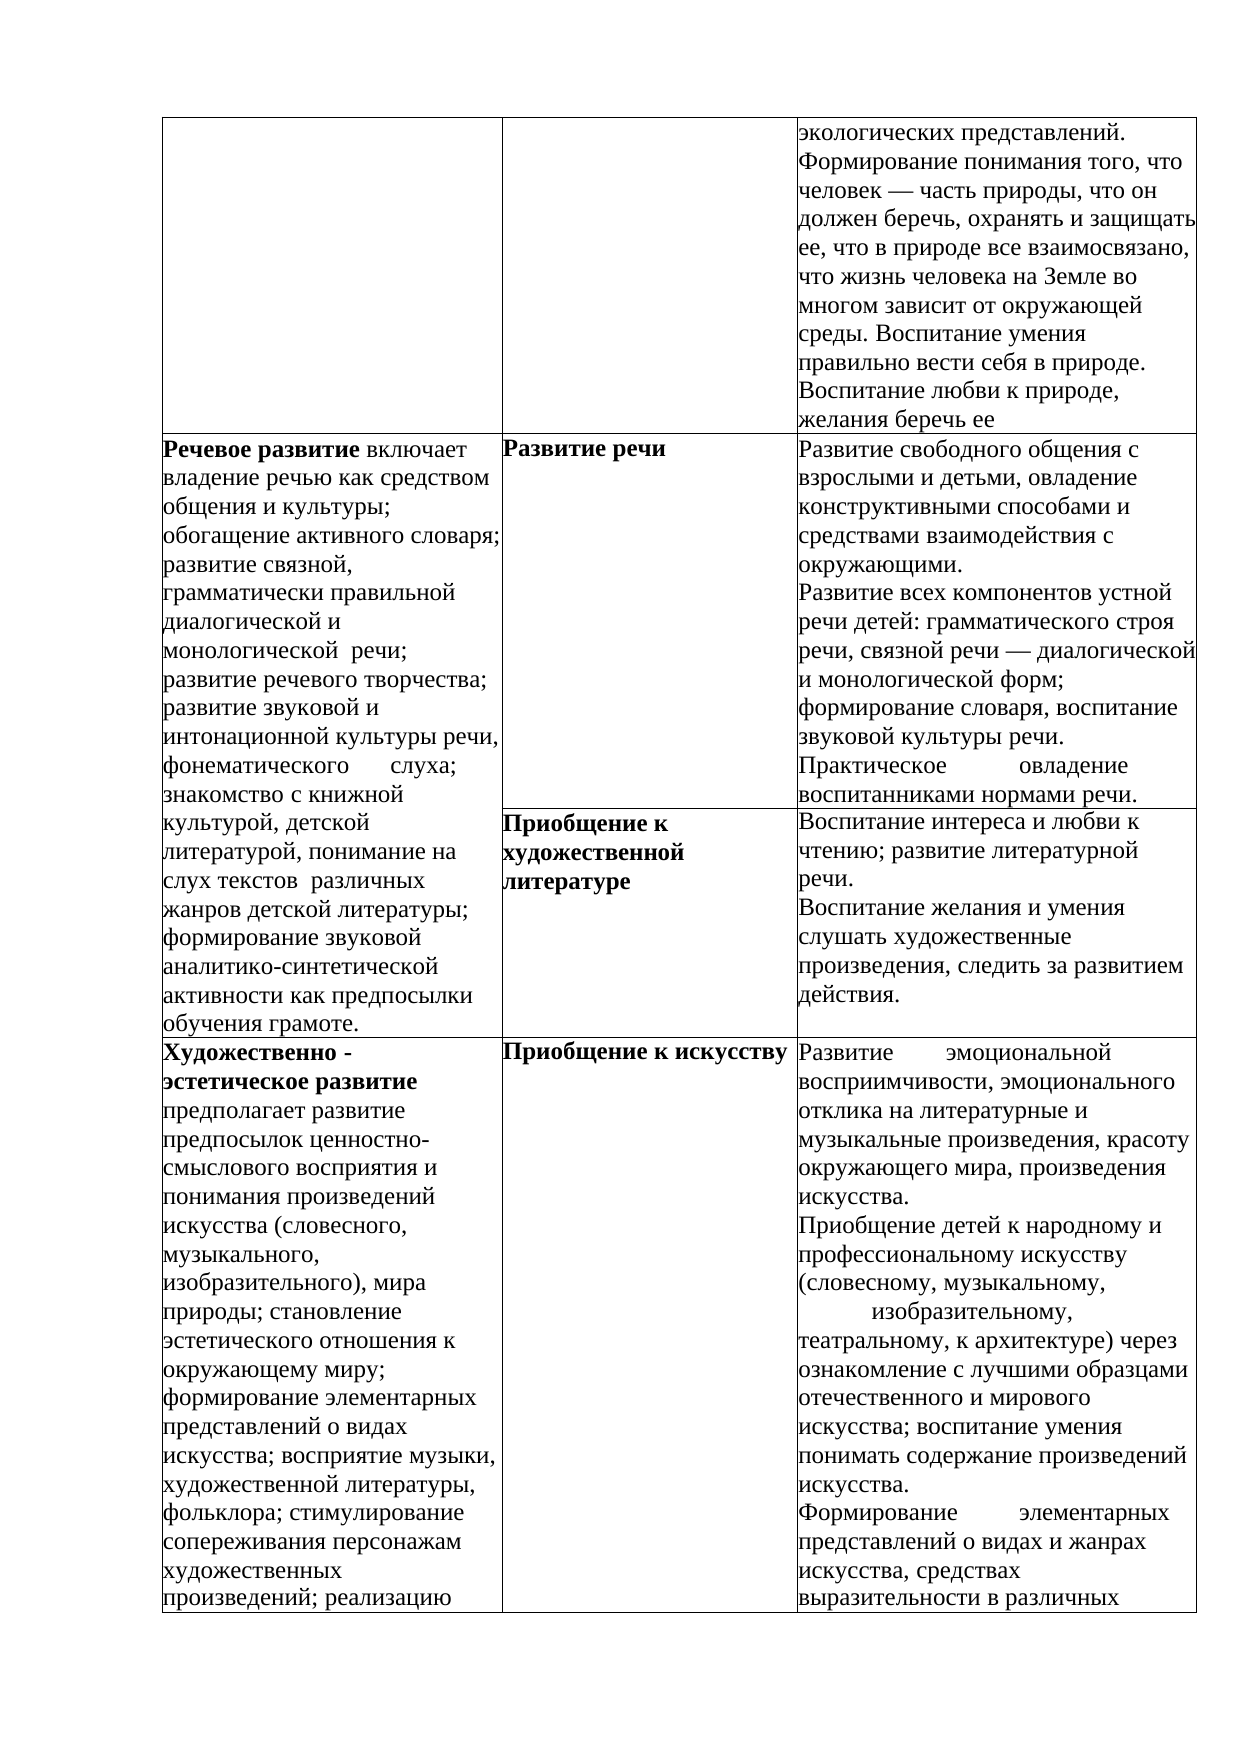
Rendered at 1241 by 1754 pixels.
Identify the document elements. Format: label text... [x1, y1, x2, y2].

table_cell Развитие свободного общения с взрослыми и детьми, овладение конструктивными способами и средствами взаимодействия с окружающими. Развитие всех компонентов устной речи детей: грамматического строя речи, связной речи — диалогической и монологической форм; формирование словаря, воспитание звуковой культуры речи. Практическое овладение воспитанниками нормами речи. [798, 434, 1196, 808]
table_cell Воспитание интереса и любви к чтению; развитие литературной речи. Воспитание желания и умения слушать художественные произведения, следить за развитием действия. [798, 809, 1196, 1037]
table_cell Развитие речи [503, 434, 797, 808]
table_cell Приобщение к художественной литературе [503, 809, 797, 1037]
table_cell Речевое развитие включает владение речью как средством общения и культуры; обогащение активного словаря; развитие связной, грамматически правильной диалогической и монологической речи; развитие речевого творчества; развитие звуковой и интонационной культуры речи, фонематического слуха; знакомство с книжной культурой, детской литературой, понимание на слух текстов различных жанров детской литературы; формирование звуковой аналитико-синтетической активности как предпосылки обучения грамоте. [163, 434, 502, 1037]
table_cell Приобщение к искусству [503, 1038, 797, 1612]
table_header [503, 118, 797, 433]
table_cell Художественно - эстетическое развитие предполагает развитие предпосылок ценностно- смыслового восприятия и понимания произведений искусства (словесного, музыкального, изобразительного), мира природы; становление эстетического отношения к окружающему миру; формирование элементарных представлений о видах искусства; восприятие музыки, художественной литературы, фольклора; стимулирование сопереживания персонажам художественных произведений; реализацию [163, 1038, 502, 1612]
table_header [163, 118, 502, 433]
table_cell Развитие эмоциональной восприимчивости, эмоционального отклика на литературные и музыкальные произведения, красоту окружающего мира, произведения искусства. Приобщение детей к народному и профессиональному искусству (словесному, музыкальному, изобразительному, театральному, к архитектуре) через ознакомление с лучшими образцами отечественного и мирового искусства; воспитание умения понимать содержание произведений искусства. Формирование элементарных представлений о видах и жанрах искусства, средствах выразительности в различных [798, 1038, 1196, 1612]
table_header экологических представлений. Формирование понимания того, что человек — часть природы, что он должен беречь, охранять и защищать ее, что в природе все взаимосвязано, что жизнь человека на Земле во многом зависит от окружающей среды. Воспитание умения правильно вести себя в природе. Воспитание любви к природе, желания беречь ее [798, 118, 1196, 433]
